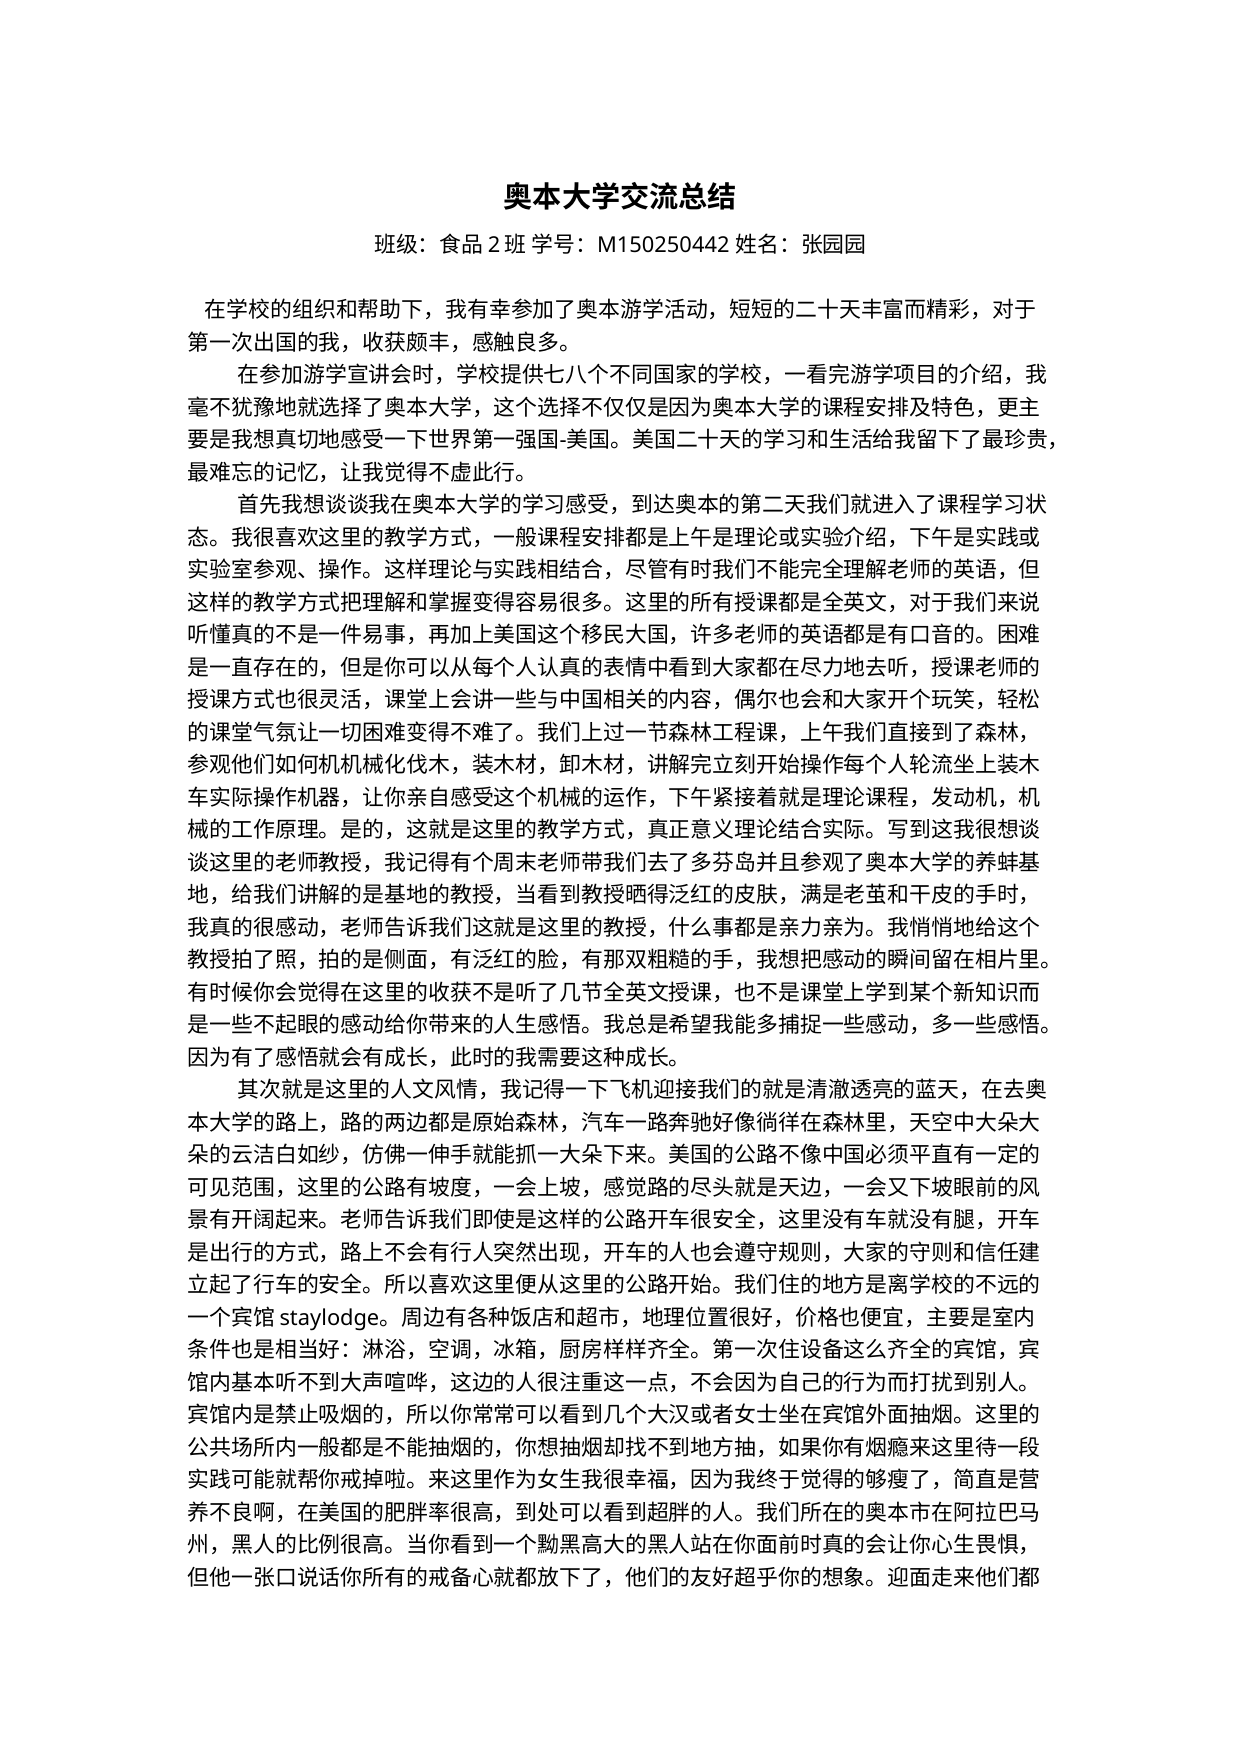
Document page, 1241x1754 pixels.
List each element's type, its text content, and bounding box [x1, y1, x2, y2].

text 班级：食品2班 学号：M150250442 姓名：张园园 [187, 227, 1053, 259]
text 首先我想谈谈我在奥本大学的学习感受，到达奥本的第二天我们就进入了课程学习状态。我很喜欢这里的教学方式，一般课程安排都是上午是理论或实验介绍，下午是实践或实验室参观、操作。这样理论与实践相结合，尽管有时我们不能完全理解老师的英语，但这样的教学方式把理解和掌握变得容易很多。这里的所有授课都是全英文，对于我们来说听懂真的不是一件易事，再加上美国这个移民大国，许多老师的英语都是有口音的。困难是一直存在的，但是你可以从每个人认真的表情中看到大家都在尽力地去听，授课老师的授课方式也很灵活，课堂上会讲一些与中国相关的内容，偶尔也会和大家开个玩笑，轻松的课堂气氛让一切困难变得不难了。我们上过一节森林工程课，上午我们直接到了森林，参观他们如何机机械化伐木，装木材，卸木材，讲解完立刻开始操作每个人轮流坐上装木车实际操作机器，让你亲自感受这个机械的运作，下午紧接着就是理论课程，发动机，机械的工作原理。是的，这就是这里的教学方式，真正意义理论结合实际。写到这我很想谈谈这里的老师教授，我记得有个周末老师带我们去了多芬岛并且参观了奥本大学的养蚌基地，给我们讲解的是基地的教授，当看到教授晒得泛红的皮肤，满是老茧和干皮的手时，我真的很感动，老师告诉我们这就是这里的教授，什么事都是亲力亲为。我悄悄地给这个教授拍了照，拍的是侧面，有泛红的脸，有那双粗糙的手，我想把感动的瞬间留在相片里。有时候你会觉得在这里的收获不是听了几节全英文授课，也不是课堂上学到某个新知识而是一些不起眼的感动给你带来的人生感悟。我总是希望我能多捕捉一些感动，多一些感悟。因为有了感悟就会有成长，此时的我需要这种成长。 [187, 487, 1053, 1072]
text 在参加游学宣讲会时，学校提供七八个不同国家的学校，一看完游学项目的介绍，我毫不犹豫地就选择了奥本大学，这个选择不仅仅是因为奥本大学的课程安排及特色，更主要是我想真切地感受一下世界第一强国-美国。美国二十天的学习和生活给我留下了最珍贵，最难忘的记忆，让我觉得不虚此行。 [187, 357, 1053, 487]
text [187, 1072, 1053, 1592]
text 在学校的组织和帮助下，我有幸参加了奥本游学活动，短短的二十天丰富而精彩，对于第一次出国的我，收获颇丰，感触良多。 [187, 292, 1053, 357]
text 奥本大学交流总结 [187, 162, 1053, 227]
